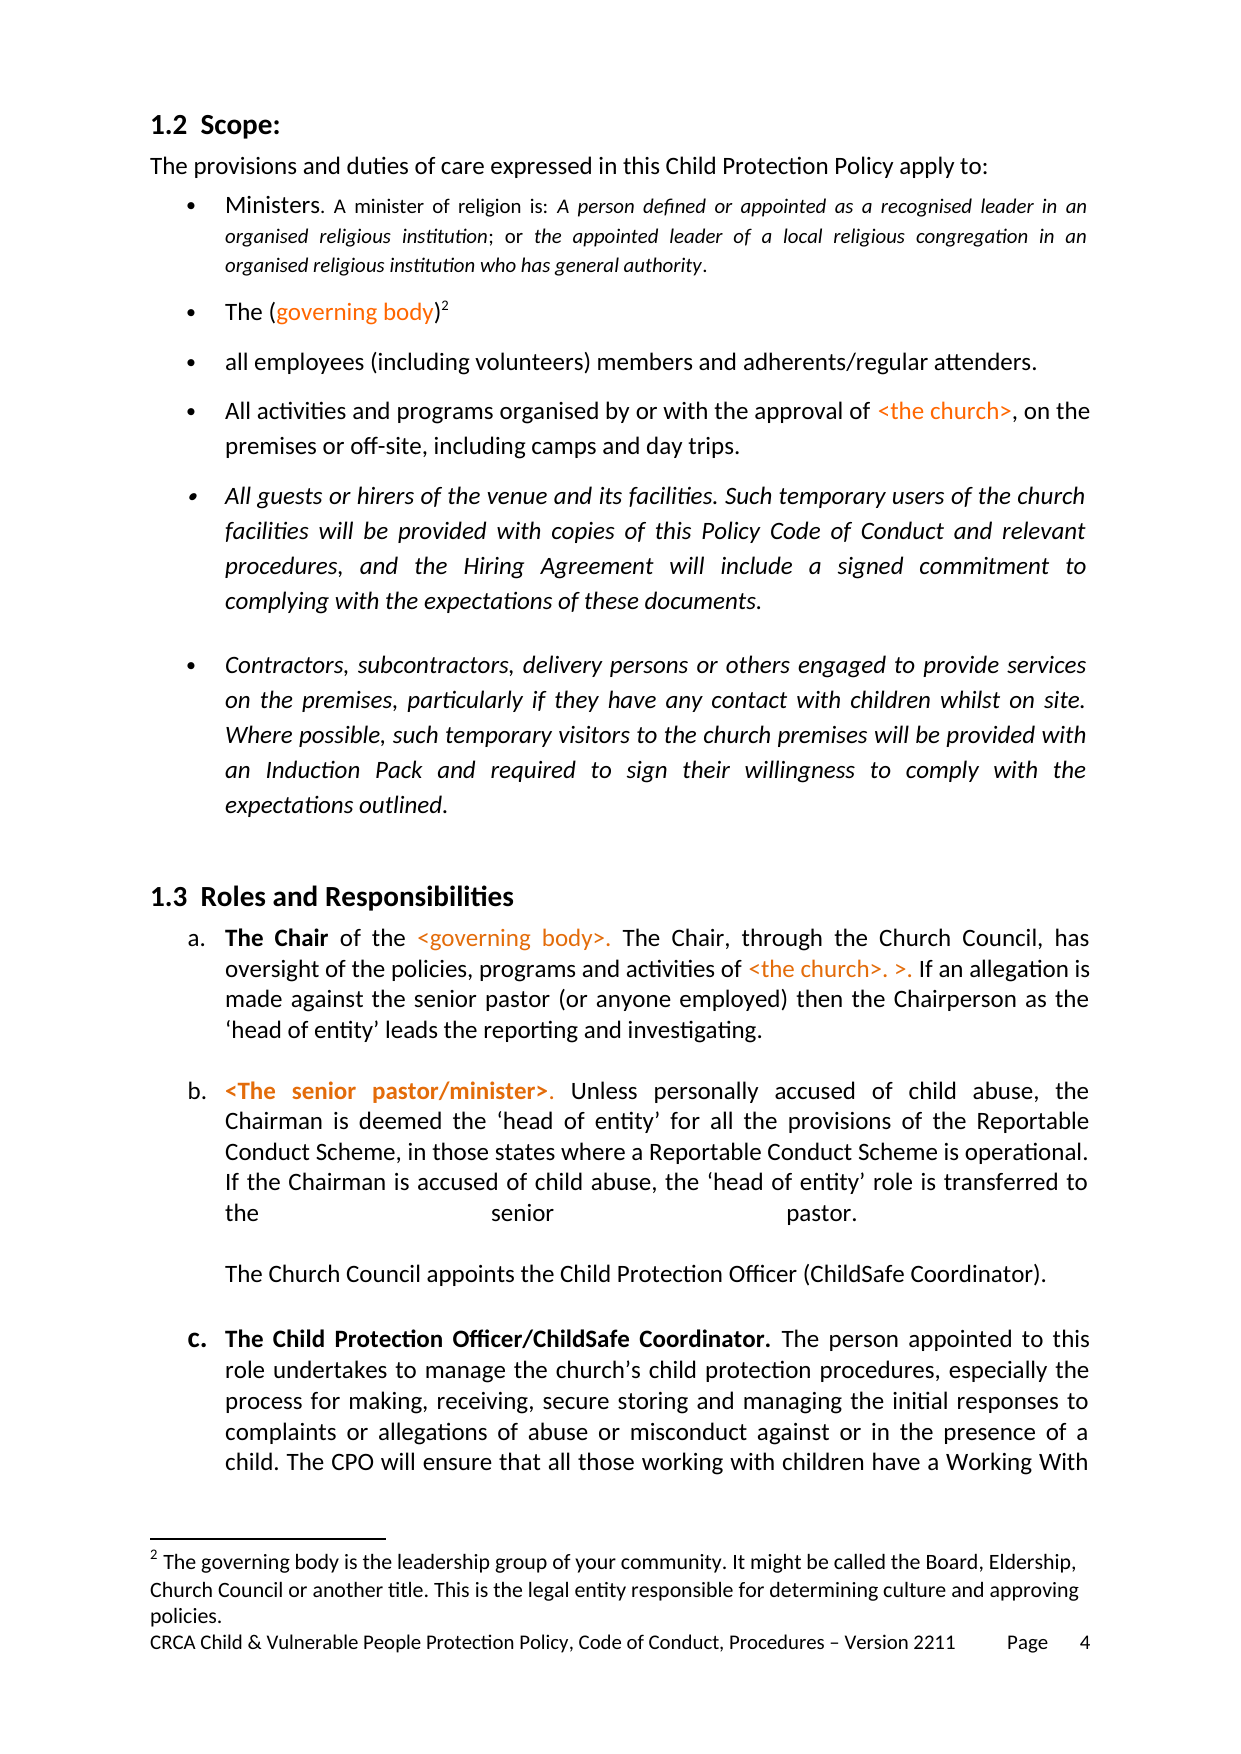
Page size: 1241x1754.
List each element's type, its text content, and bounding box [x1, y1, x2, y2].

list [187, 1319, 1090, 1477]
list All activities and programs organised by or with the approval of <the church>, on the premises or off-site, including camps and day trips. [187, 396, 1090, 461]
list The (governing body) [187, 296, 1090, 327]
list All guests or hirers of the venue and its facilities. Such temporary users of the church facilities will be provided with copies of this Policy Code of Conduct and relevant procedures, and the Hiring Agreement will include a signed commitment to complying with the expectations of these documents. [187, 480, 1090, 616]
text The provisions and duties of care expressed in this Child Protection Policy apply to: [150, 150, 1090, 181]
list all employees (including volunteers) members and adherents/regular attenders. [187, 346, 1090, 376]
list Ministers. A minister of religion is: A person defined or appointed as a recognised leader in an organised religious institution; or the appointed leader of a local religious congregation in an organised religious institution who has general authority. [187, 189, 1090, 278]
list Contractors, subcontractors, delivery persons or others engaged to provide services on the premises, particularly if they have any contact with children whilst on site. Where possible, such temporary visitors to the church premises will be provided with an Induction Pack and required to sign their willingness to comply with the expectations outlined. [187, 649, 1090, 820]
text 1.2 Scope: [150, 106, 1090, 142]
list <The senior pastor/minister>. Unless personally accused of child abuse, the Chairman is deemed the ‘head of entity’ for all the provisions of the Reportable Conduct Scheme, in those states where a Reportable Conduct Scheme is operational. If the Chairman is accused of child abuse, the ‘head of entity’ role is transferred to the senior pastor. The Church Council appoints the Child Protection Officer (ChildSafe Coordinator). [187, 1075, 1090, 1288]
list The Chair of the <governing body>. The Chair, through the Church Council, has oversight of the policies, programs and activities of <the church>. >. If an allegation is made against the senior pastor (or anyone employed) then the Chairperson as the ‘head of entity’ leads the reporting and investigating. [187, 922, 1090, 1044]
text 1.3 Roles and Responsibilities [150, 878, 1090, 914]
